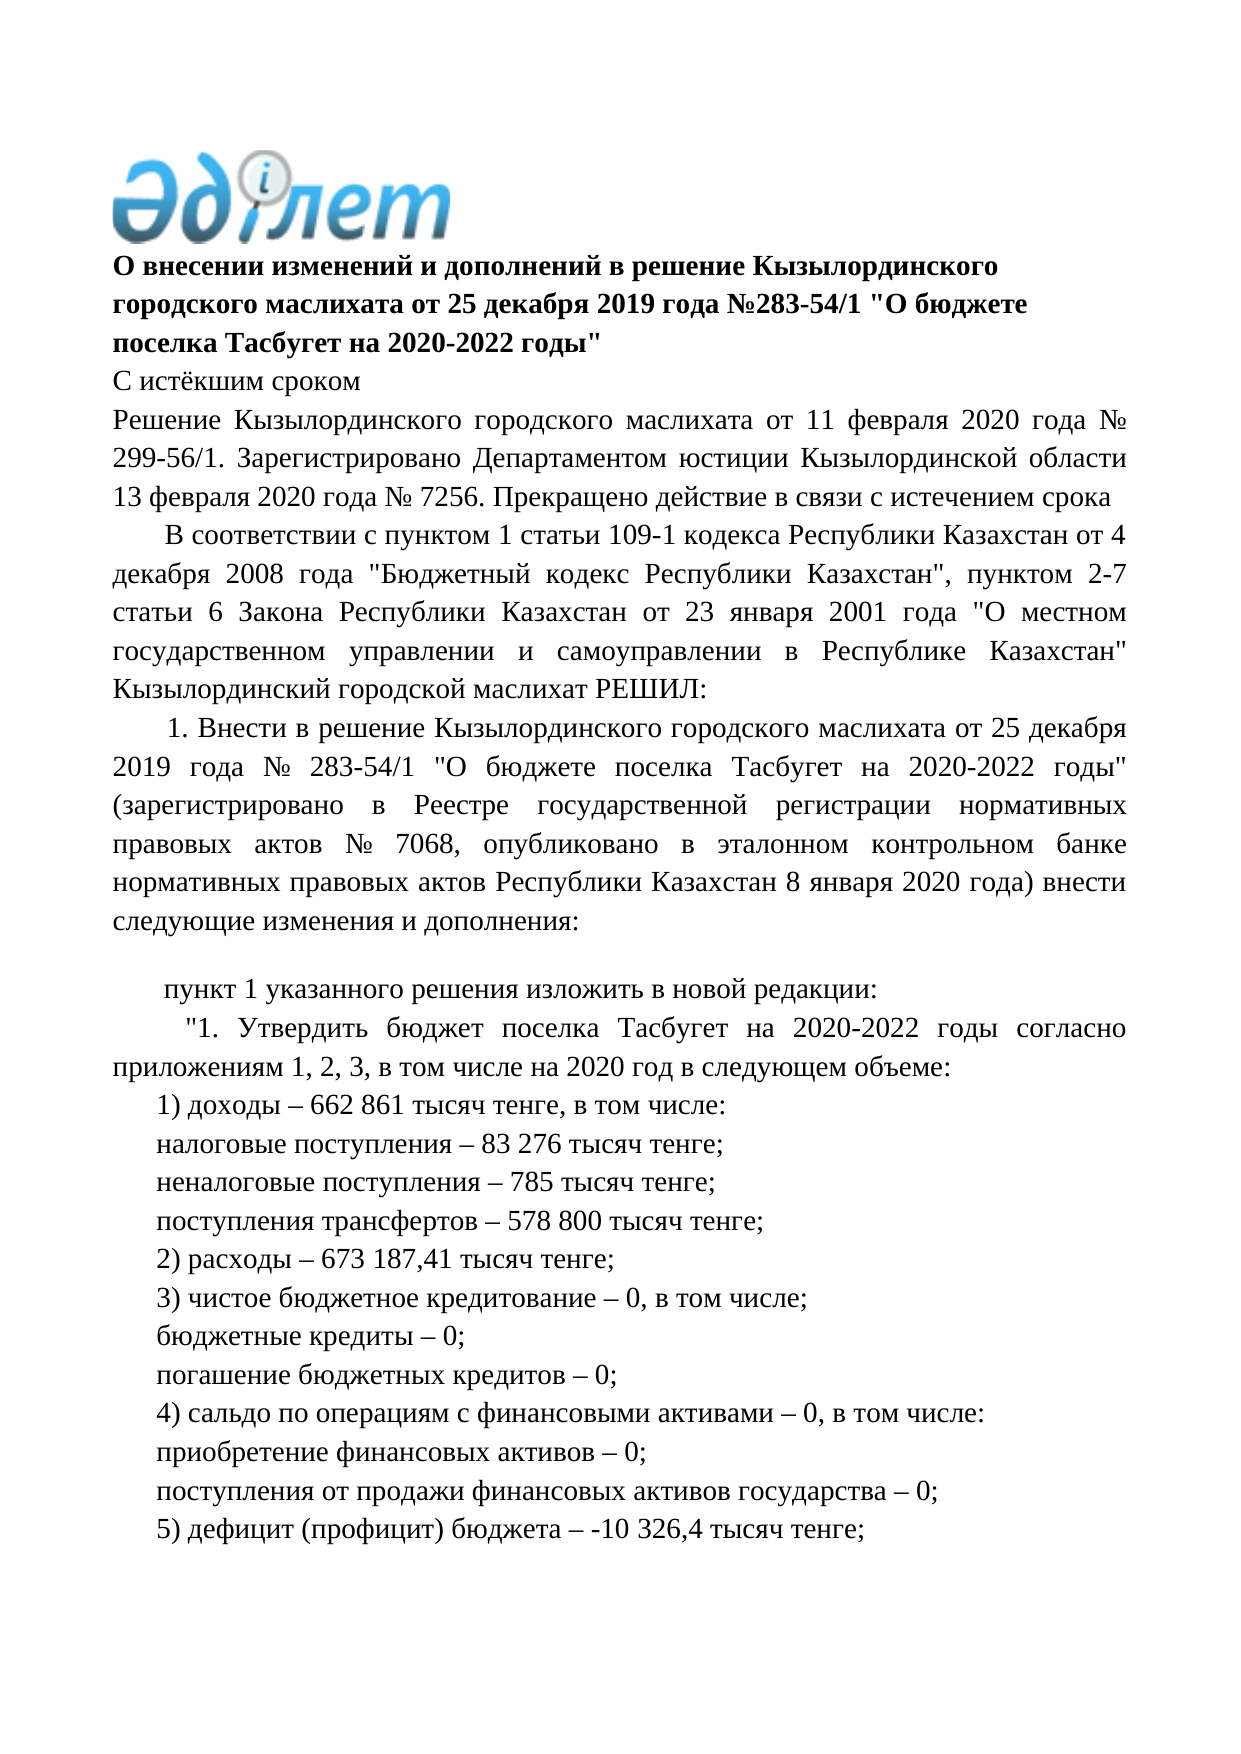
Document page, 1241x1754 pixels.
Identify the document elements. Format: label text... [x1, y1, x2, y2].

text неналоговые поступления – 785 тысяч тенге; [112, 1164, 1128, 1198]
text приобретение финансовых активов – 0; [112, 1434, 1128, 1468]
text бюджетные кредиты – 0; [112, 1318, 1128, 1352]
text 2) расходы – 673 187,41 тысяч тенге; [112, 1241, 1128, 1275]
text 1. Внести в решение Кызылординского городского маслихата от 25 декабря 2019 года № 283-54/1 "О бюджете поселка Тасбугет на 2020-2022 годы" (зарегистрировано в Реестре государственной регистрации нормативных правовых актов № 7068, опубликовано в эталонном контрольном банке нормативных правовых актов Республики Казахстан 8 января 2020 года) внести следующие изменения и дополнения: [112, 710, 1128, 936]
text 4) сальдо по операциям с финансовыми активами – 0, в том числе: [112, 1396, 1128, 1429]
text С истёкшим сроком [112, 363, 1128, 397]
text пункт 1 указанного решения изложить в новой редакции: [112, 972, 1128, 1005]
text 1) доходы – 662 861 тысяч тенге, в том числе: [112, 1087, 1128, 1121]
text поступления от продажи финансовых активов государства – 0; [112, 1473, 1128, 1506]
text 3) чистое бюджетное кредитование – 0, в том числе; [112, 1280, 1128, 1313]
text налоговые поступления – 83 276 тысяч тенге; [112, 1126, 1128, 1159]
text погашение бюджетных кредитов – 0; [112, 1357, 1128, 1391]
text "1. Утвердить бюджет поселка Тасбугет на 2020-2022 годы согласно приложениям 1, 2, 3, в том числе на 2020 год в следующем объеме: [112, 1010, 1128, 1082]
picture [112, 150, 451, 244]
text О внесении изменений и дополнений в решение Кызылординского городского маслихата от 25 декабря 2019 года №283-54/1 "О бюджете поселка Тасбугет на 2020-2022 годы" [112, 248, 1128, 358]
text 5) дефицит (профицит) бюджета – -10 326,4 тысяч тенге; [112, 1511, 1128, 1545]
text Решение Кызылординского городского маслихата от 11 февраля 2020 года № 299-56/1. Зарегистрировано Департаментом юстиции Кызылординской области 13 февраля 2020 года № 7256. Прекращено действие в связи с истечением срока [112, 402, 1128, 512]
text поступления трансфертов – 578 800 тысяч тенге; [112, 1203, 1128, 1236]
text В соответствии с пунктом 1 статьи 109-1 кодекса Республики Казахстан от 4 декабря 2008 года "Бюджетный кодекс Республики Казахстан", пунктом 2-7 статьи 6 Закона Республики Казахстан от 23 января 2001 года "О местном государственном управлении и самоуправлении в Республике Казахстан" Кызылординский городской маслихат РЕШИЛ: [112, 517, 1128, 705]
